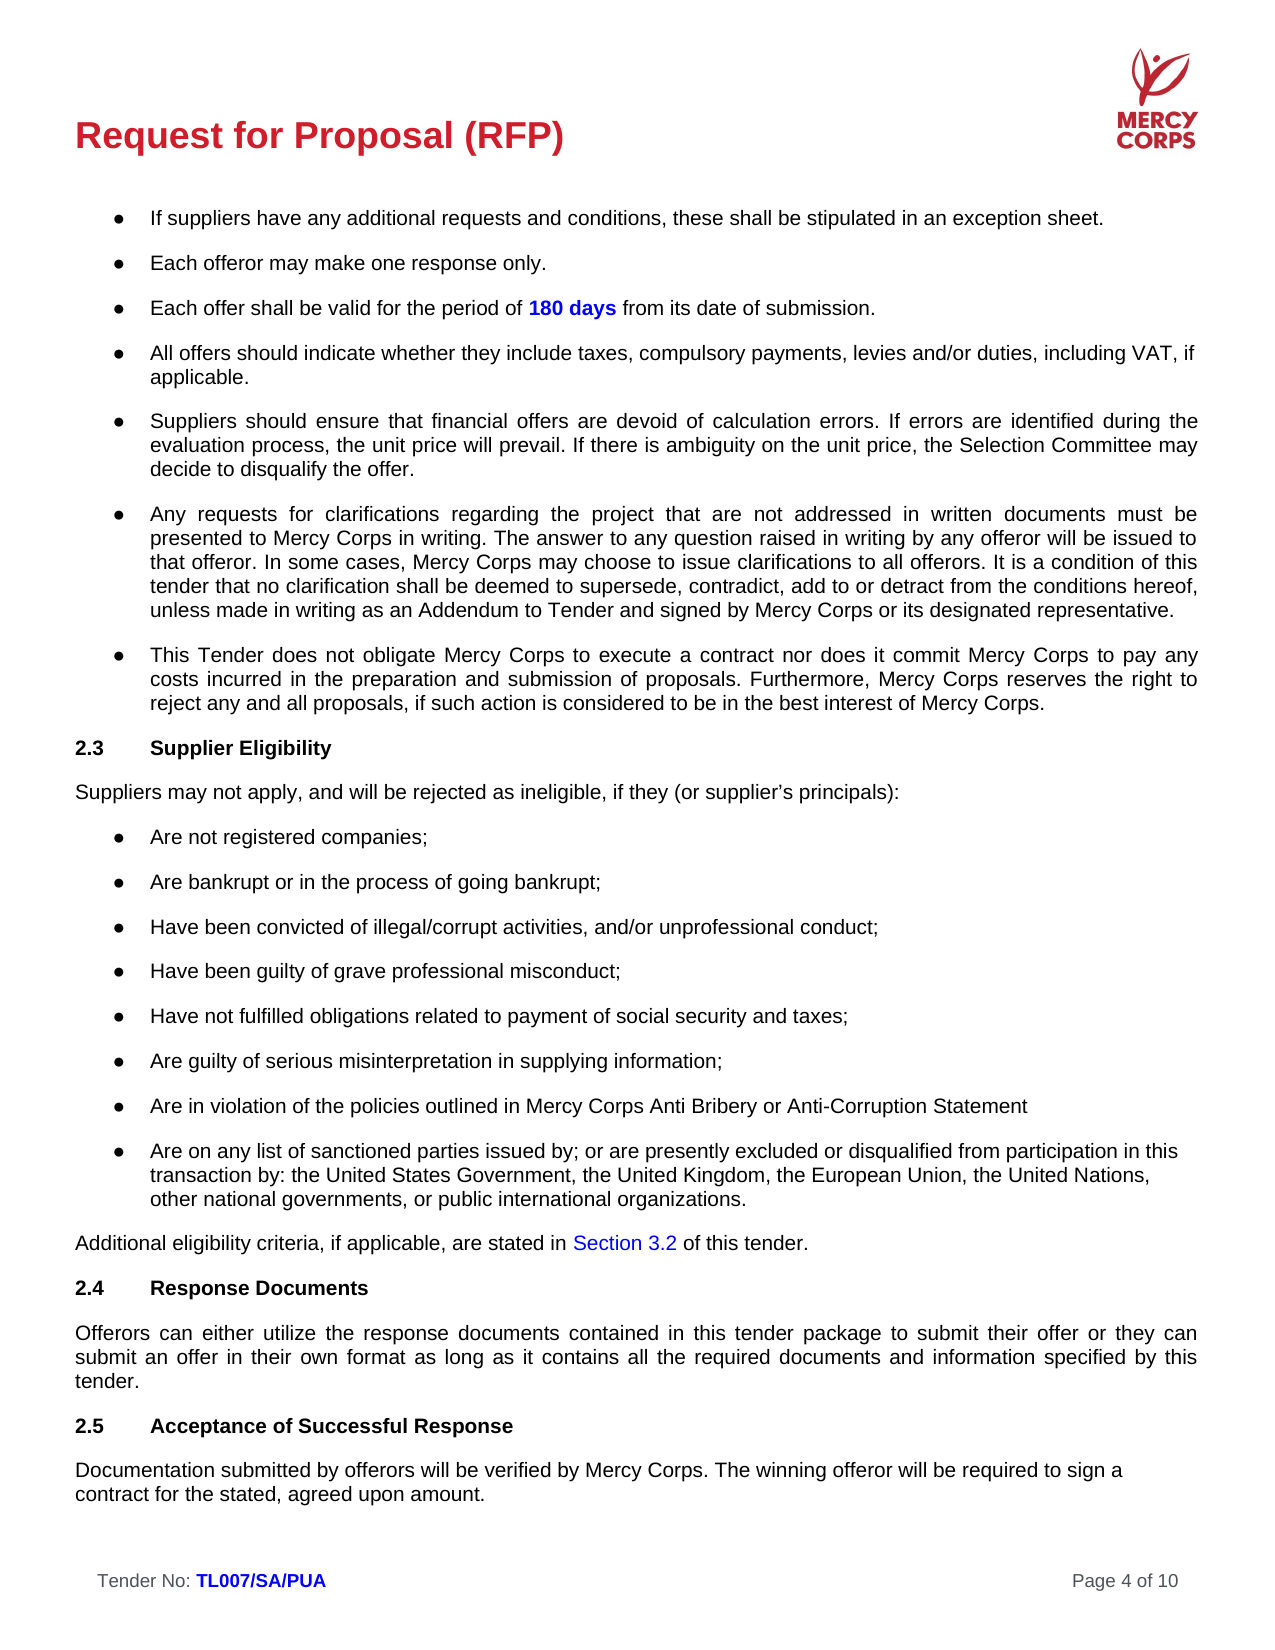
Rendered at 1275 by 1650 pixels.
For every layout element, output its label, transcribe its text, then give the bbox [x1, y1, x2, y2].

list Each offer shall be valid for the period of 180 days from its date of submission. [112, 296, 1200, 320]
list Have been guilty of grave professional misconduct; [112, 959, 1200, 983]
list This Tender does not obligate Mercy Corps to execute a contract nor does it commit Mercy Corps to pay any costs incurred in the preparation and submission of proposals. Furthermore, Mercy Corps reserves the right to reject any and all proposals, if such action is considered to be in the best interest of Mercy Corps. [112, 643, 1200, 714]
list Each offeror may make one response only. [112, 251, 1200, 275]
picture [1109, 41, 1200, 155]
list Are in violation of the policies outlined in Mercy Corps Anti Bribery or Anti-Corruption Statement [112, 1094, 1200, 1118]
list Any requests for clarifications regarding the project that are not addressed in written documents must be presented to Mercy Corps in writing. The answer to any question raised in writing by any offeror will be issued to that offeror. In some cases, Mercy Corps may choose to issue clarifications to all offerors. It is a condition of this tender that no clarification shall be deemed to supersede, contradict, add to or detract from the conditions hereof, unless made in writing as an Addendum to Tender and signed by Mercy Corps or its designated representative. [112, 502, 1200, 622]
text Additional eligibility criteria, if applicable, are stated in Section 3.2 of this tender. [75, 1231, 1200, 1255]
list Are guilty of serious misinterpretation in supplying information; [112, 1049, 1200, 1073]
text Documentation submitted by offerors will be verified by Mercy Corps. The winning offeror will be required to sign a contract for the stated, agreed upon amount. [75, 1458, 1200, 1506]
list If suppliers have any additional requests and conditions, these shall be stipulated in an exception sheet. [112, 206, 1200, 230]
text 2.3 Supplier Eligibility [75, 735, 1200, 759]
list Have not fulfilled obligations related to payment of social security and taxes; [112, 1004, 1200, 1028]
list Are on any list of sanctioned parties issued by; or are presently excluded or disqualified from participation in this transaction by: the United States Government, the United Kingdom, the European Union, the United Nations, other national governments, or public international organizations. [112, 1138, 1200, 1210]
list Have been convicted of illegal/corrupt activities, and/or unprofessional conduct; [112, 914, 1200, 938]
text 2.4 Response Documents [75, 1276, 1200, 1300]
text Offerors can either utilize the response documents contained in this tender package to submit their offer or they can submit an offer in their own format as long as it contains all the required documents and information specified by this tender. [75, 1321, 1200, 1393]
list Are bankrupt or in the process of going bankrupt; [112, 870, 1200, 894]
list Suppliers should ensure that financial offers are devoid of calculation errors. If errors are identified during the evaluation process, the unit price will prevail. If there is ambiguity on the unit price, the Selection Committee may decide to disqualify the offer. [112, 409, 1200, 481]
text 2.5 Acceptance of Successful Response [75, 1413, 1200, 1437]
text Suppliers may not apply, and will be rejected as ineligible, if they (or supplier’s principals): [75, 780, 1200, 804]
list All offers should indicate whether they include taxes, compulsory payments, levies and/or duties, including VAT, if applicable. [112, 341, 1200, 388]
list Are not registered companies; [112, 825, 1200, 849]
